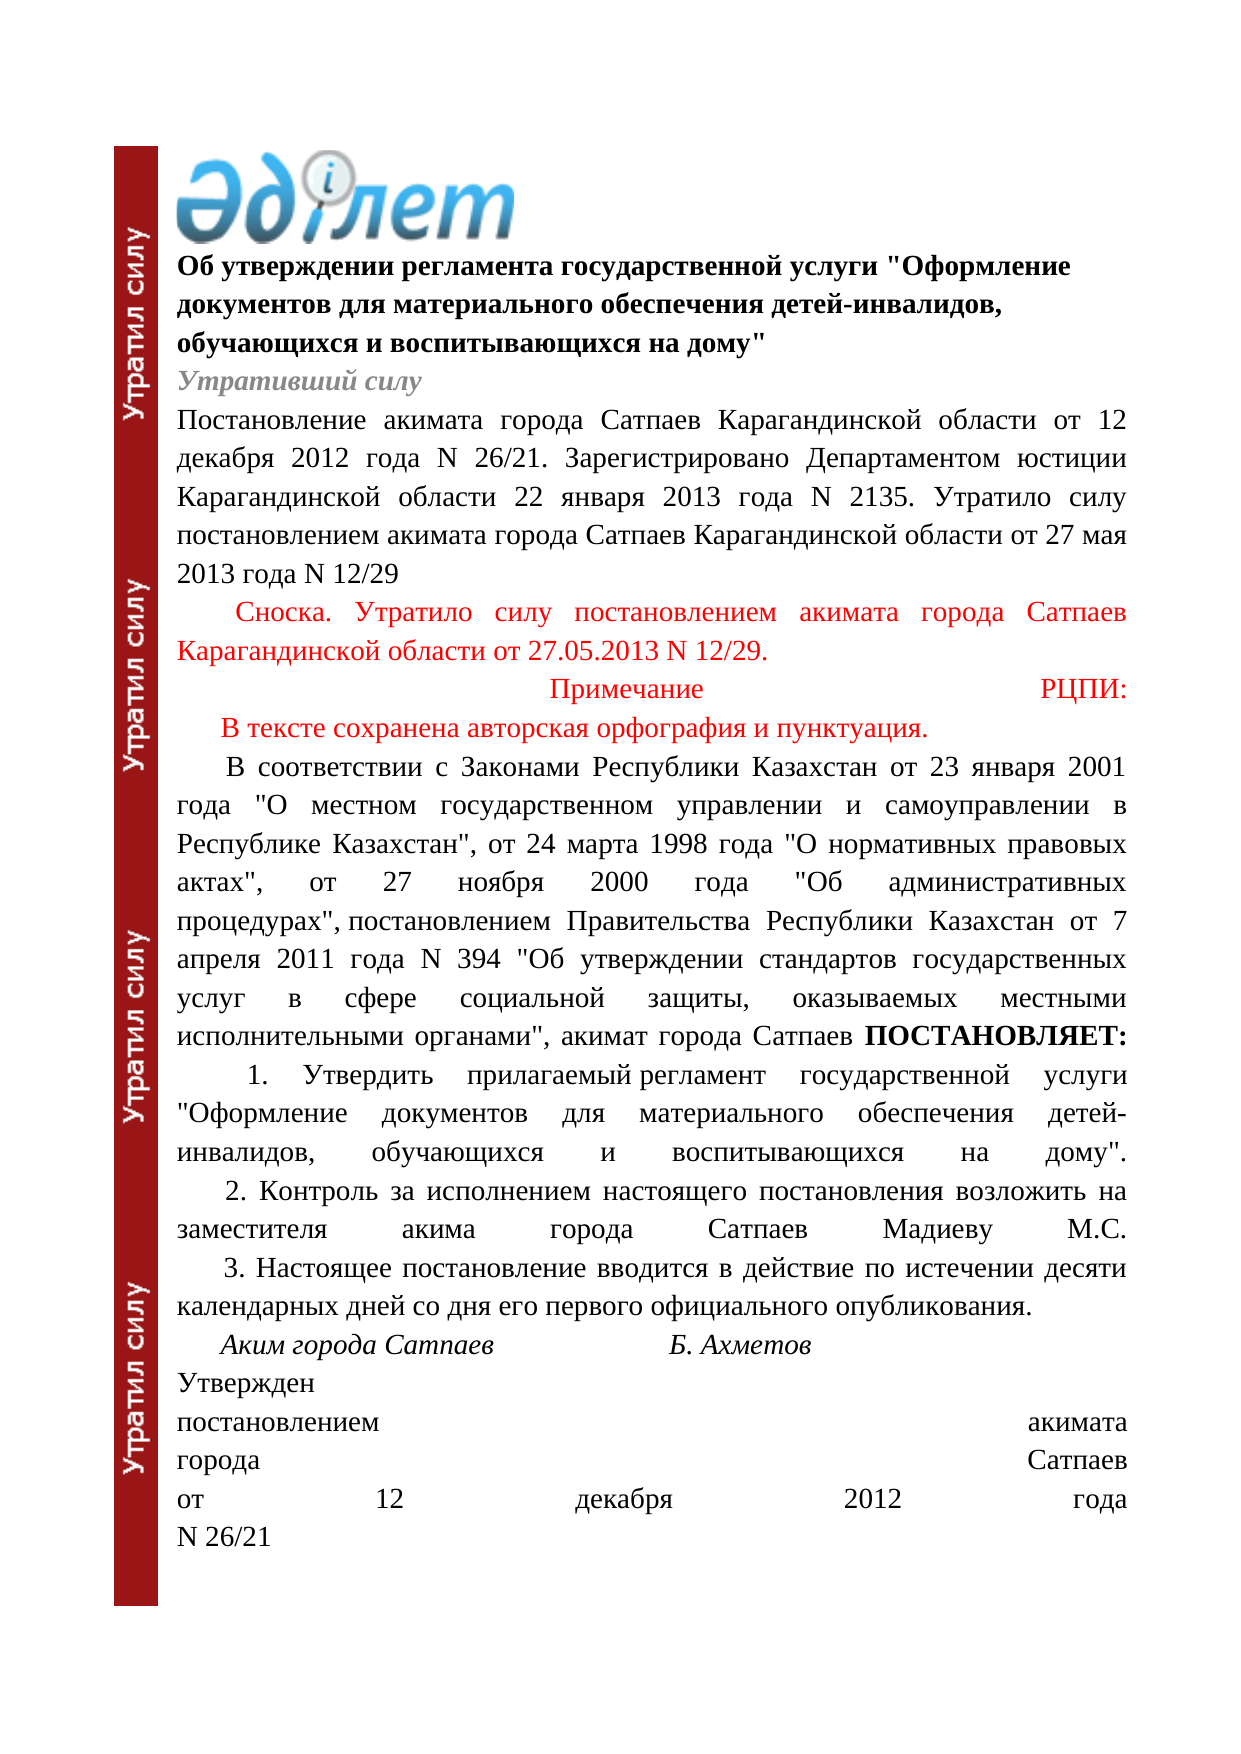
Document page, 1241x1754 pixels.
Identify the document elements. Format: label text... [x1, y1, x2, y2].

text Сноска. Утратило силу постановлением акимата города Сатпаев Карагандинской области от 27.05.2013 N 12/29. [112, 594, 1128, 667]
picture [114, 1553, 158, 1606]
text Утративший силу [112, 363, 1128, 397]
picture [114, 1322, 158, 1327]
picture [114, 397, 158, 402]
text Постановление акимата города Сатпаев Карагандинской области от 12 декабря 2012 года N 26/21. Зарегистрировано Департаментом юстиции Карагандинской области 22 января 2013 года N 2135. Утратило силу постановлением акимата города Сатпаев Карагандинской области от 27 мая 2013 года N 12/29 [112, 402, 1128, 589]
picture [114, 667, 158, 672]
picture [114, 1360, 158, 1365]
text Примечание РЦПИ: В тексте сохранена авторская орфография и пунктуация. [112, 672, 1128, 744]
picture [114, 589, 158, 594]
text Аким города Сатпаев Б. Ахметов [112, 1327, 1128, 1360]
text Об утверждении регламента государственной услуги "Оформление документов для материального обеспечения детей-инвалидов, обучающихся и воспитывающихся на дому" [112, 248, 1128, 358]
text Утвержден постановлением акимата города Сатпаев от 12 декабря 2012 года N 26/21 [112, 1365, 1128, 1553]
picture [176, 150, 515, 244]
picture [114, 744, 158, 749]
text В соответствии с Законами Республики Казахстан от 23 января 2001 года "О местном государственном управлении и самоуправлении в Республике Казахстан", от 24 марта 1998 года "О нормативных правовых актах", от 27 ноября 2000 года "Об административных процедурах", постановлением Правительства Республики Казахстан от 7 апреля 2011 года N 394 "Об утверждении стандартов государственных услуг в сфере социальной защиты, оказываемых местными исполнительными органами", акимат города Сатпаев ПОСТАНОВЛЯЕТ: 1. Утвердить прилагаемый регламент государственной услуги "Оформление документов для материального обеспечения детей-инвалидов, обучающихся и воспитывающихся на дому". 2. Контроль за исполнением настоящего постановления возложить на заместителя акима города Сатпаев Мадиеву М.С. 3. Настоящее постановление вводится в действие по истечении десяти календарных дней со дня его первого официального опубликования. [112, 749, 1128, 1322]
picture [114, 146, 158, 248]
picture [114, 358, 158, 363]
